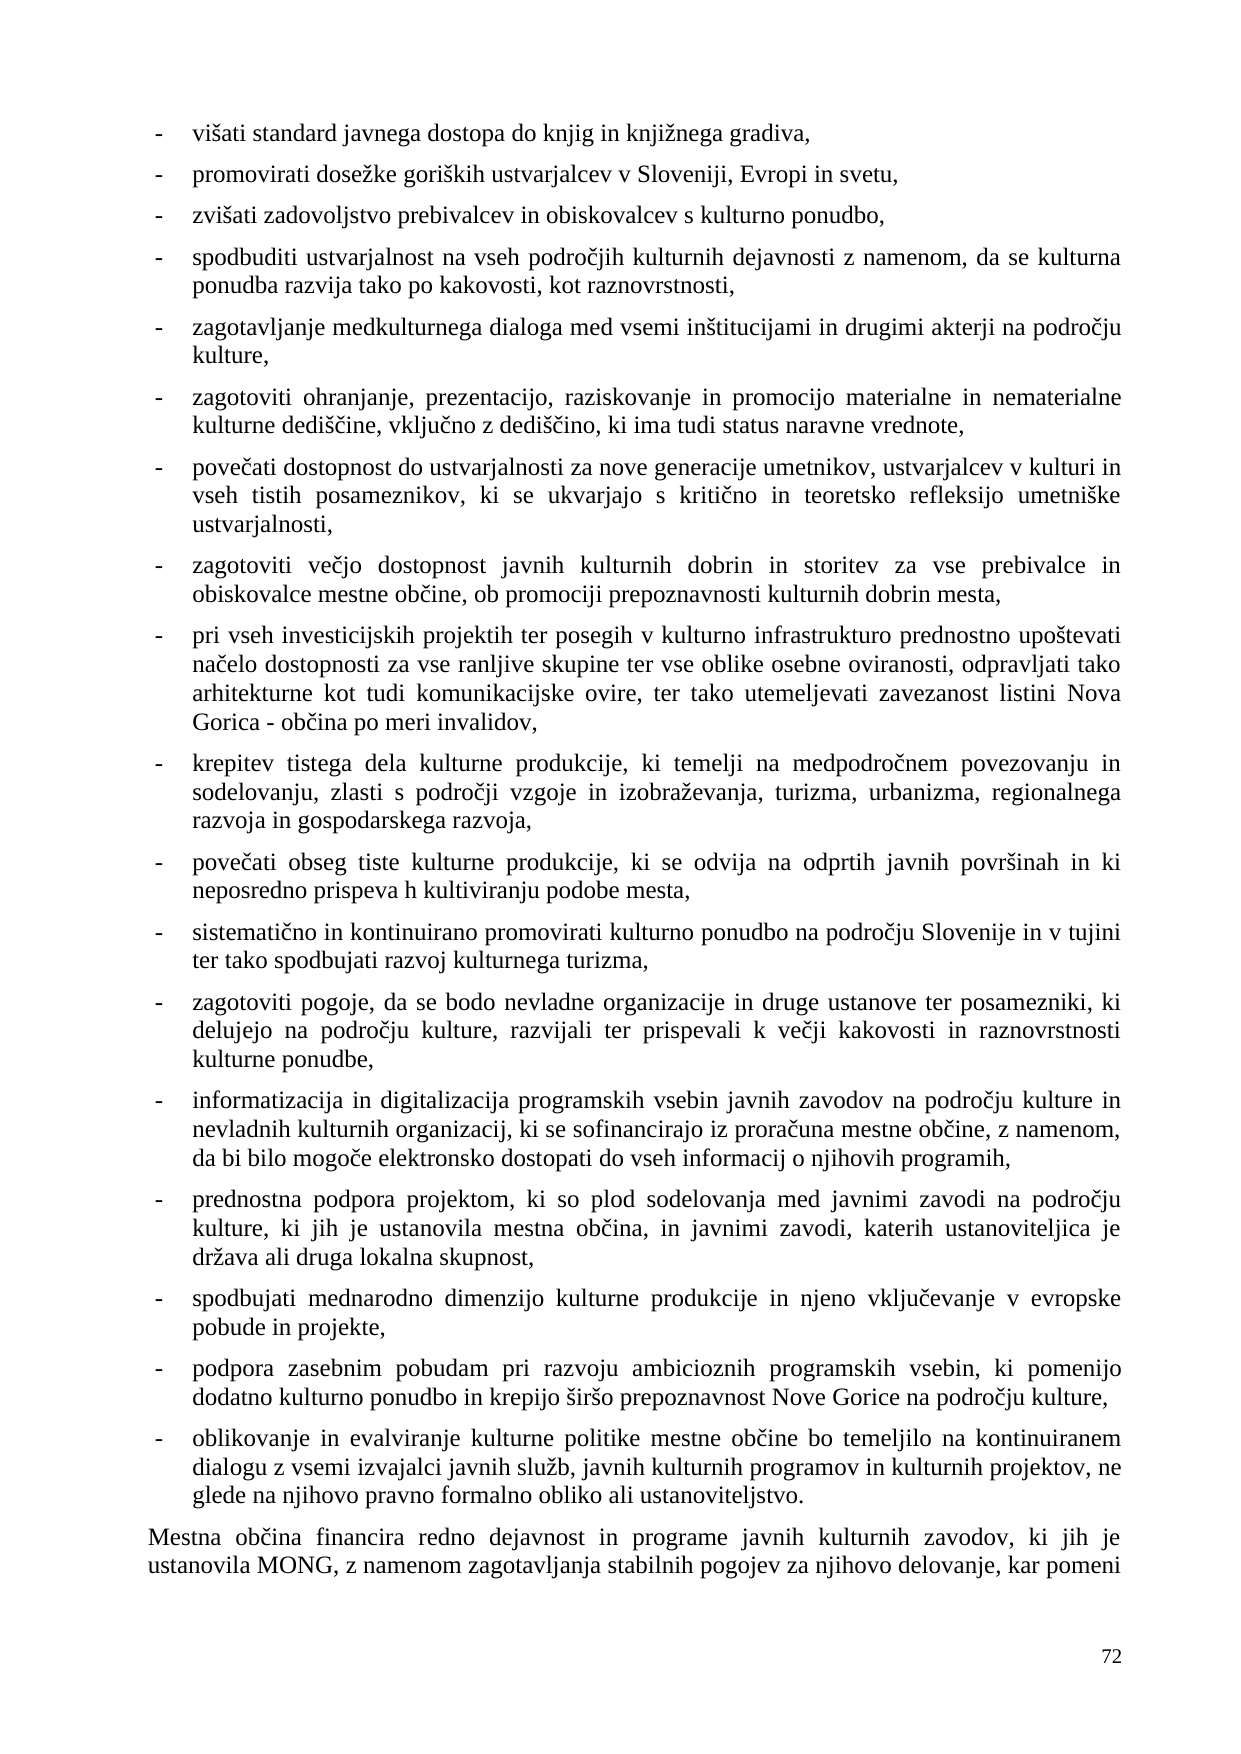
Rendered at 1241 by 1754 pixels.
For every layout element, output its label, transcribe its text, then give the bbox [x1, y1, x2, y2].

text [148, 1522, 1122, 1579]
list povečati dostopnost do ustvarjalnosti za nove generacije umetnikov, ustvarjalcev v kulturi in vseh tistih posameznikov, ki se ukvarjajo s kritično in teoretsko refleksijo umetniške ustvarjalnosti, [154, 452, 1122, 538]
list informatizacija in digitalizacija programskih vsebin javnih zavodov na področju kulture in nevladnih kulturnih organizacij, ki se sofinancirajo iz proračuna mestne občine, z namenom, da bi bilo mogoče elektronsko dostopati do vseh informacij o njihovih programih, [154, 1086, 1122, 1172]
list podpora zasebnim pobudam pri razvoju ambicioznih programskih vsebin, ki pomenijo dodatno kulturno ponudbo in krepijo širšo prepoznavnost Nove Gorice na področju kulture, [154, 1353, 1122, 1411]
list zagotoviti pogoje, da se bodo nevladne organizacije in druge ustanove ter posamezniki, ki delujejo na področju kulture, razvijali ter prispevali k večji kakovosti in raznovrstnosti kulturne ponudbe, [154, 987, 1122, 1073]
list pri vseh investicijskih projektih ter posegih v kulturno infrastrukturo prednostno upoštevati načelo dostopnosti za vse ranljive skupine ter vse oblike osebne oviranosti, odpravljati tako arhitekturne kot tudi komunikacijske ovire, ter tako utemeljevati zavezanost listini Nova Gorica - občina po meri invalidov, [154, 621, 1122, 736]
list prednostna podpora projektom, ki so plod sodelovanja med javnimi zavodi na področju kulture, ki jih je ustanovila mestna občina, in javnimi zavodi, katerih ustanoviteljica je država ali druga lokalna skupnost, [154, 1184, 1122, 1271]
list oblikovanje in evalviranje kulturne politike mestne občine bo temeljilo na kontinuiranem dialogu z vsemi izvajalci javnih služb, javnih kulturnih programov in kulturnih projektov, ne glede na njihovo pravno formalno obliko ali ustanoviteljstvo. [154, 1423, 1122, 1509]
list sistematično in kontinuirano promovirati kulturno ponudbo na področju Slovenije in v tujini ter tako spodbujati razvoj kulturnega turizma, [154, 917, 1122, 974]
list zvišati zadovoljstvo prebivalcev in obiskovalcev s kulturno ponudbo, [154, 201, 1122, 229]
list zagotavljanje medkulturnega dialoga med vsemi inštitucijami in drugimi akterji na področju kulture, [154, 312, 1122, 369]
list spodbuditi ustvarjalnost na vseh področjih kulturnih dejavnosti z namenom, da se kulturna ponudba razvija tako po kakovosti, kot raznovrstnosti, [154, 242, 1122, 299]
list povečati obseg tiste kulturne produkcije, ki se odvija na odprtih javnih površinah in ki neposredno prispeva h kultiviranju podobe mesta, [154, 847, 1122, 904]
list krepitev tistega dela kulturne produkcije, ki temelji na medpodročnem povezovanju in sodelovanju, zlasti s področji vzgoje in izobraževanja, turizma, urbanizma, regionalnega razvoja in gospodarskega razvoja, [154, 748, 1122, 834]
list zagotoviti večjo dostopnost javnih kulturnih dobrin in storitev za vse prebivalce in obiskovalce mestne občine, ob promociji prepoznavnosti kulturnih dobrin mesta, [154, 551, 1122, 608]
list višati standard javnega dostopa do knjig in knjižnega gradiva, [154, 118, 1122, 147]
list promovirati dosežke goriških ustvarjalcev v Sloveniji, Evropi in svetu, [154, 159, 1122, 188]
list spodbujati mednarodno dimenzijo kulturne produkcije in njeno vključevanje v evropske pobude in projekte, [154, 1283, 1122, 1341]
list zagotoviti ohranjanje, prezentacijo, raziskovanje in promocijo materialne in nematerialne kulturne dediščine, vključno z dediščino, ki ima tudi status naravne vrednote, [154, 382, 1122, 439]
